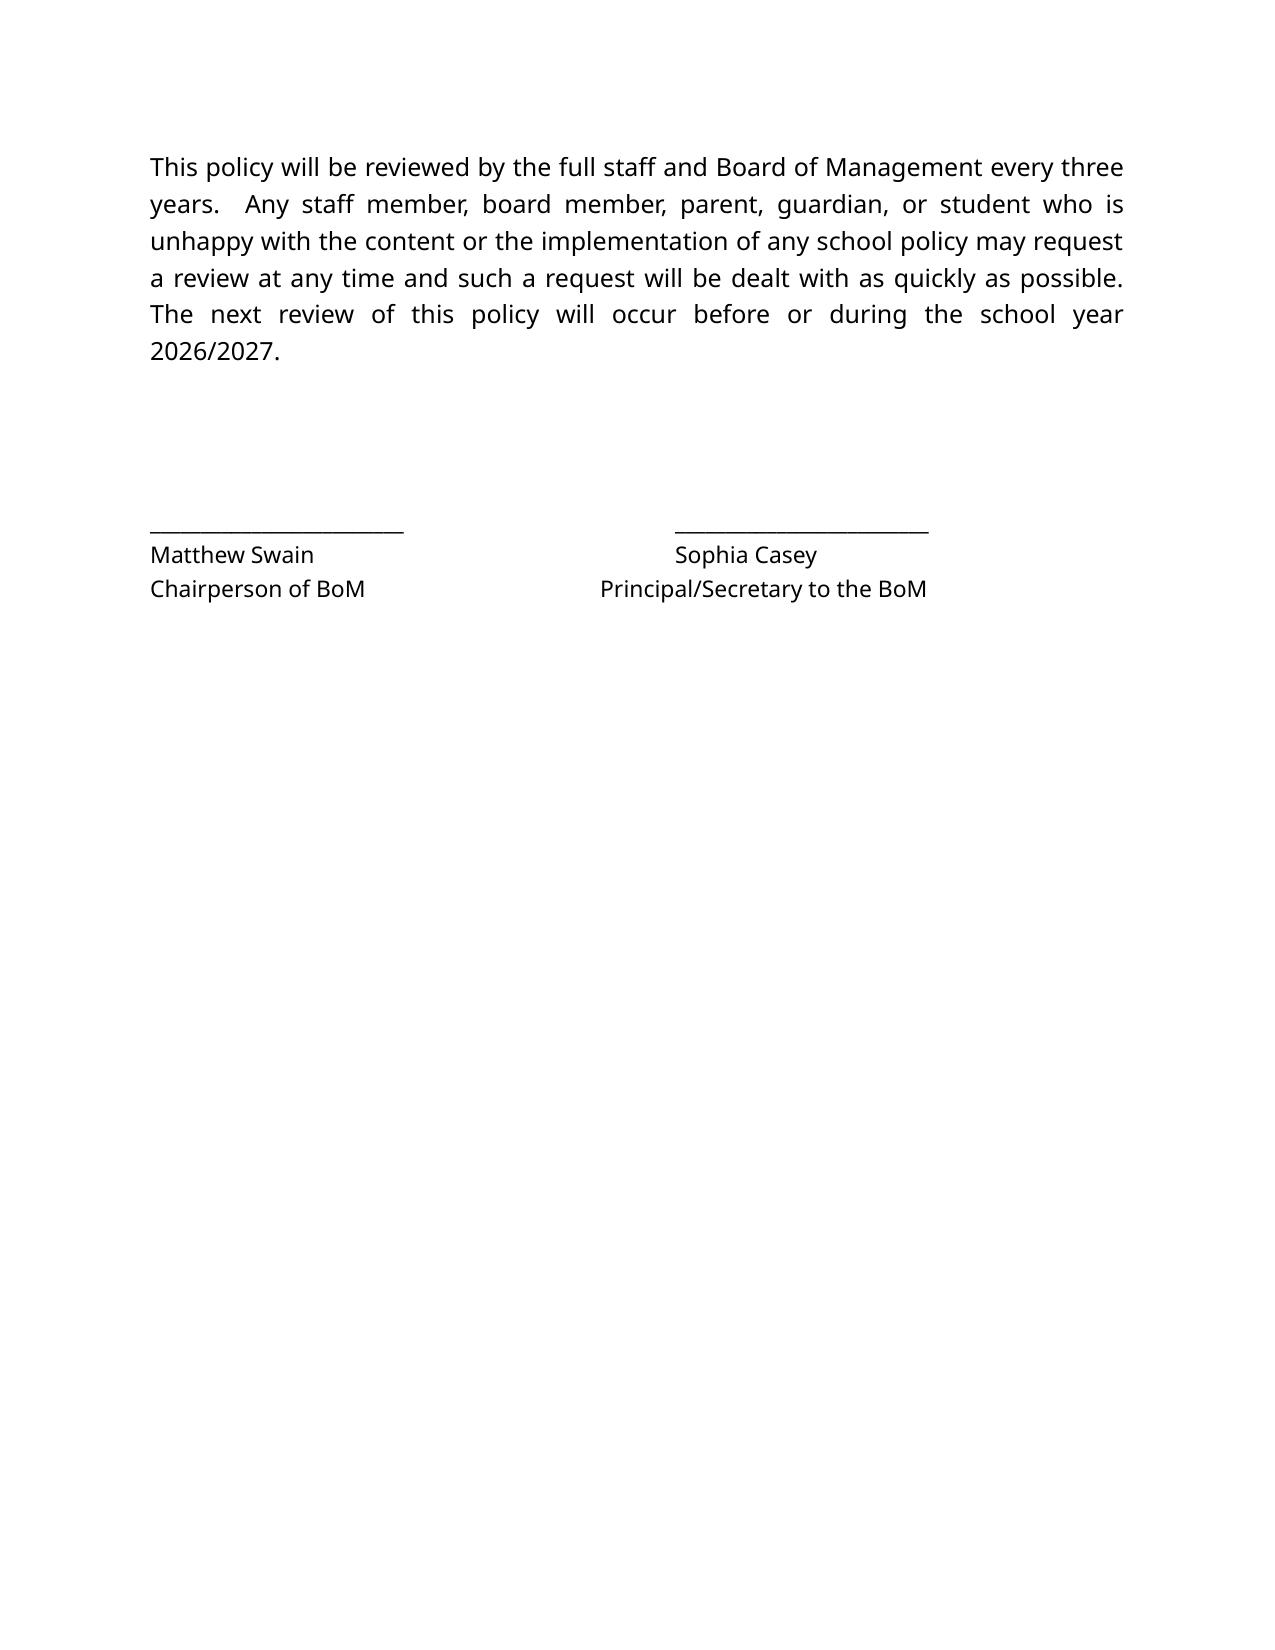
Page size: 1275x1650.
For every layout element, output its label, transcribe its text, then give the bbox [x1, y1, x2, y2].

text Chairperson of BoM Principal/Secretary to the BoM [150, 573, 1125, 604]
text Matthew Swain Sophia Casey [150, 539, 1125, 571]
text This policy will be reviewed by the full staff and Board of Management every three years. Any staff member, board member, parent, guardian, or student who is unhappy with the content or the implementation of any school policy may request a review at any time and such a request will be dealt with as quickly as possible. The next review of this policy will occur before or during the school year 2026/2027. [150, 150, 1125, 368]
text _________________________ _________________________ [150, 506, 1125, 537]
